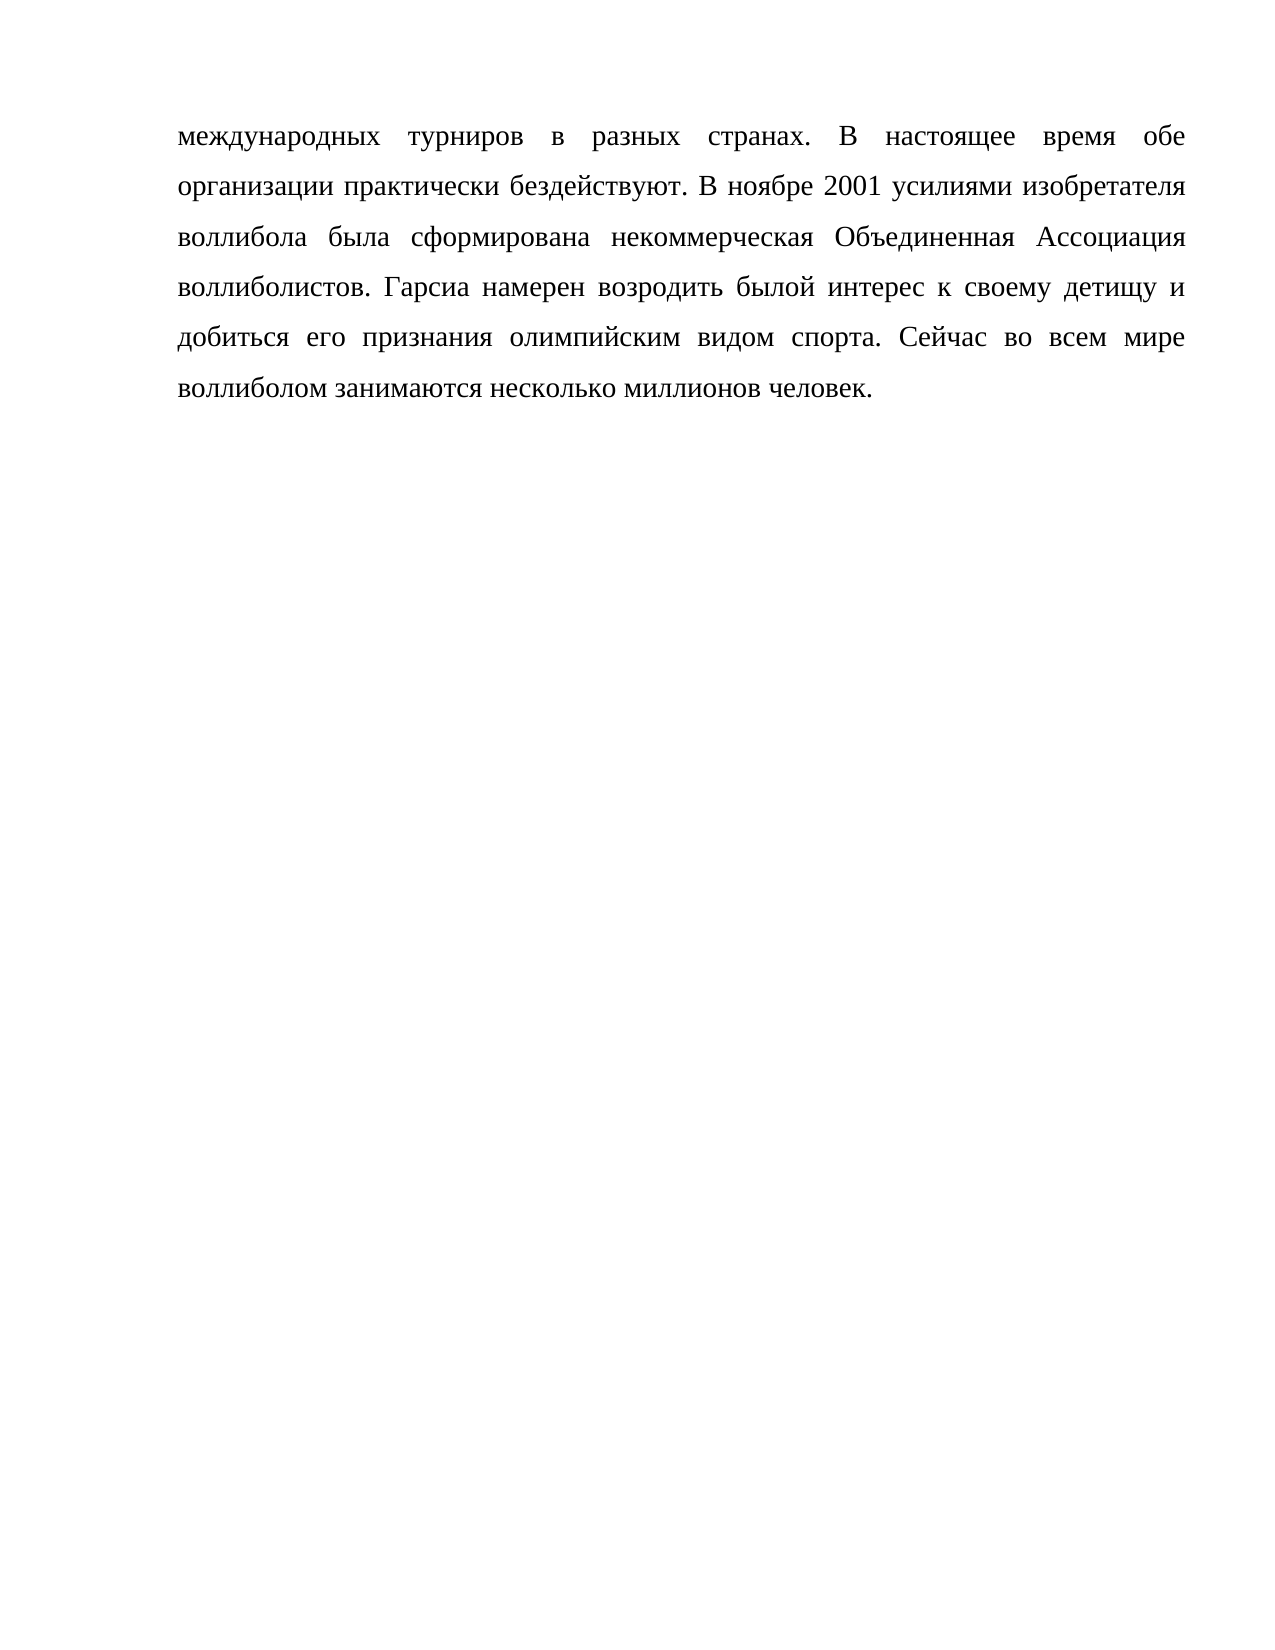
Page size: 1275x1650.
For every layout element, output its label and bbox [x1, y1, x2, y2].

text [177, 118, 1186, 403]
